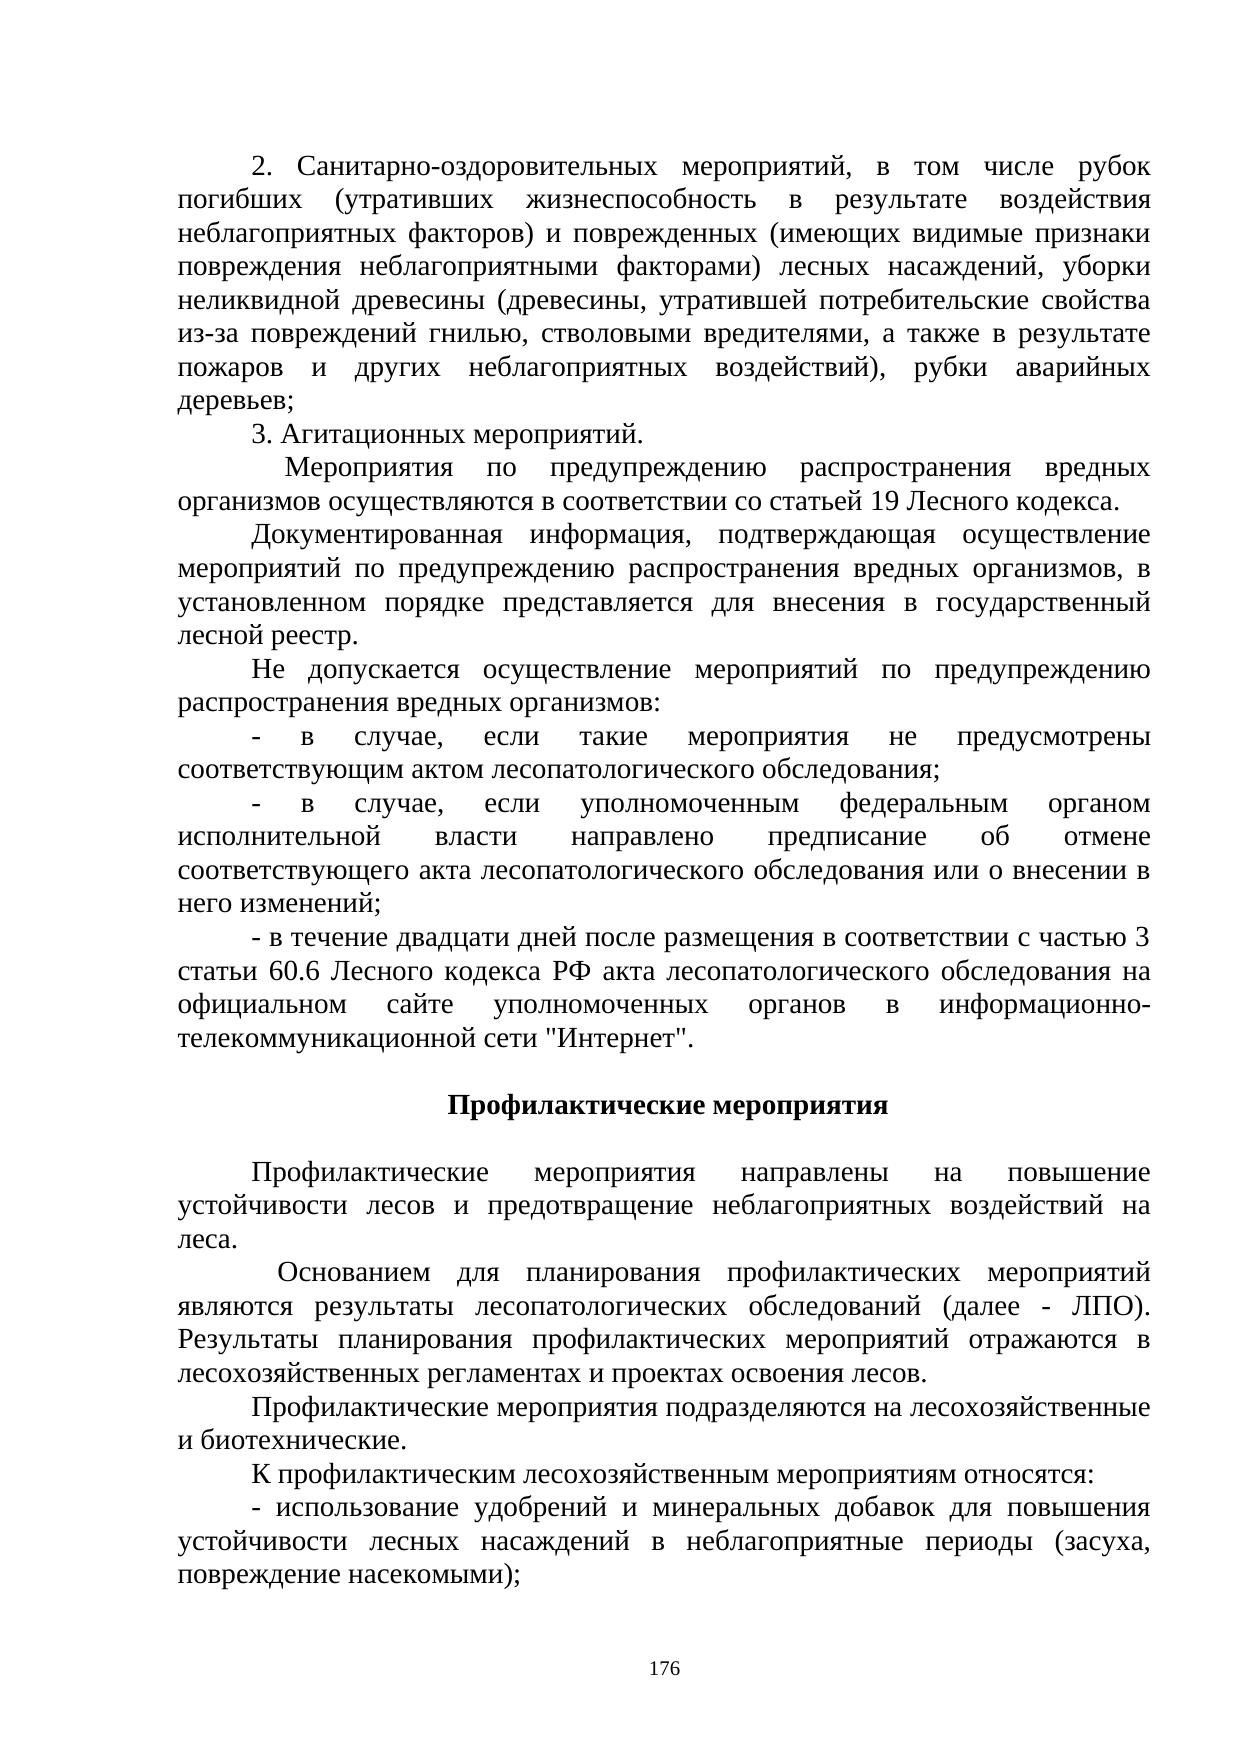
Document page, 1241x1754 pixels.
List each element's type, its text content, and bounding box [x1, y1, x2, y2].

text - в случае, если такие мероприятия не предусмотрены соответствующим актом лесопатологического обследования; [177, 718, 1152, 785]
text Основанием для планирования профилактических мероприятий являются результаты лесопатологических обследований (далее - ЛПО). Результаты планирования профилактических мероприятий отражаются в лесохозяйственных регламентах и проектах освоения лесов. [177, 1254, 1152, 1389]
text Профилактические мероприятия направлены на повышение устойчивости лесов и предотвращение неблагоприятных воздействий на леса. [177, 1154, 1152, 1254]
text 3. Агитационных мероприятий. [177, 416, 1152, 449]
text - в течение двадцати дней после размещения в соответствии с частью 3 статьи 60.6 Лесного кодекса РФ акта лесопатологического обследования на официальном сайте уполномоченных органов в информационно-телекоммуникационной сети "Интернет". [177, 919, 1152, 1053]
text - использование удобрений и минеральных добавок для повышения устойчивости лесных насаждений в неблагоприятные периоды (засуха, повреждение насекомыми); [177, 1489, 1152, 1590]
text Не допускается осуществление мероприятий по предупреждению распространения вредных организмов: [177, 651, 1152, 718]
text - в случае, если уполномоченным федеральным органом исполнительной власти направлено предписание об отмене соответствующего акта лесопатологического обследования или о внесении в него изменений; [177, 785, 1152, 919]
text Документированная информация, подтверждающая осуществление мероприятий по предупреждению распространения вредных организмов, в установленном порядке представляется для внесения в государственный лесной реестр. [177, 517, 1152, 651]
text Профилактические мероприятия подразделяются на лесохозяйственные и биотехнические. [177, 1389, 1152, 1456]
text К профилактическим лесохозяйственным мероприятиям относятся: [177, 1456, 1152, 1489]
text Мероприятия по предупреждению распространения вредных организмов осуществляются в соответствии со статьей 19 Лесного кодекса. [177, 449, 1152, 517]
text 2. Санитарно-оздоровительных мероприятий, в том числе рубок погибших (утративших жизнеспособность в результате воздействия неблагоприятных факторов) и поврежденных (имеющих видимые признаки повреждения неблагоприятными факторами) лесных насаждений, уборки неликвидной древесины (древесины, утратившей потребительские свойства из-за повреждений гнилью, стволовыми вредителями, а также в результате пожаров и других неблагоприятных воздействий), рубки аварийных деревьев; [177, 148, 1152, 416]
text Профилактические мероприятия [177, 1087, 1152, 1120]
